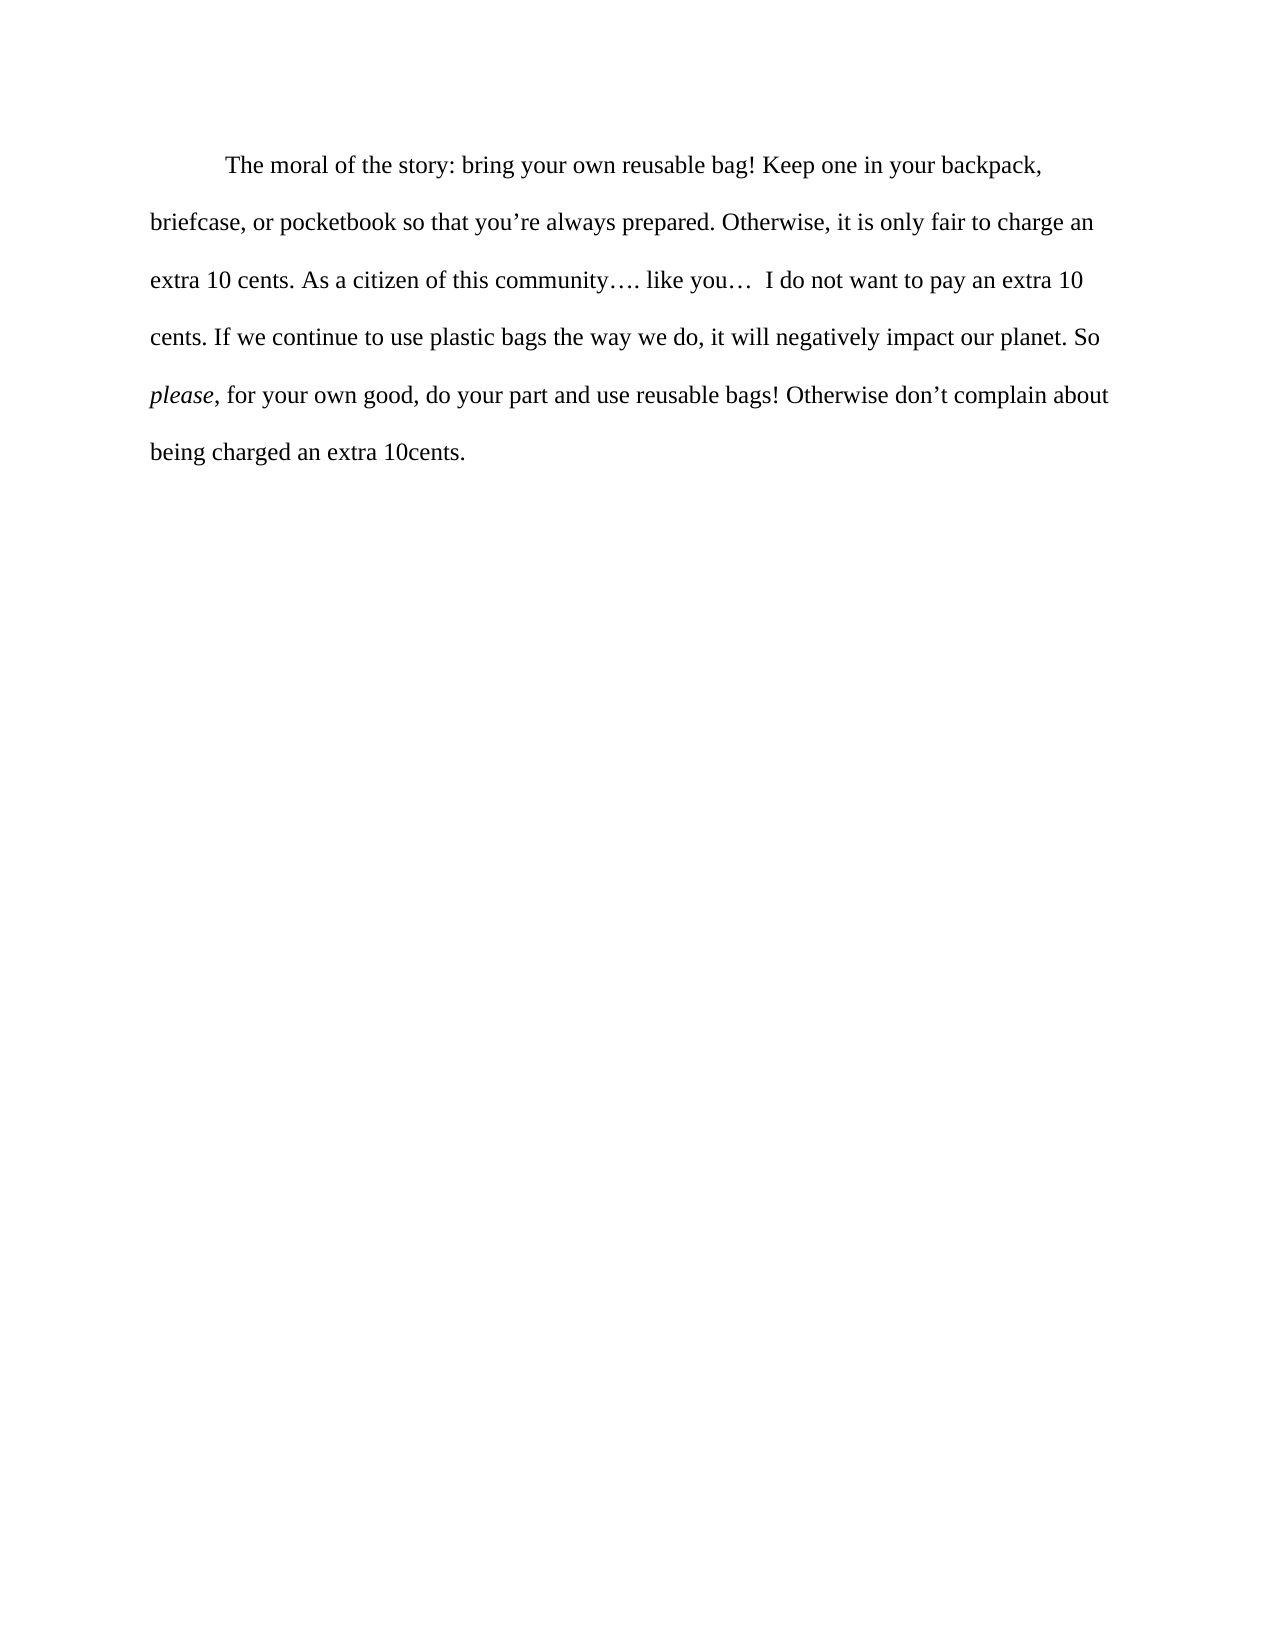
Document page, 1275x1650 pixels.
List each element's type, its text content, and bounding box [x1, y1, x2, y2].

text The moral of the story: bring your own reusable bag! Keep one in your backpack, briefcase, or pocketbook so that you’re always prepared. Otherwise, it is only fair to charge an extra 10 cents. As a citizen of this community…. like you… I do not want to pay an extra 10 cents. If we continue to use plastic bags the way we do, it will negatively impact our planet. So please, for your own good, do your part and use reusable bags! Otherwise don’t complain about being charged an extra 10cents. [150, 150, 1125, 466]
